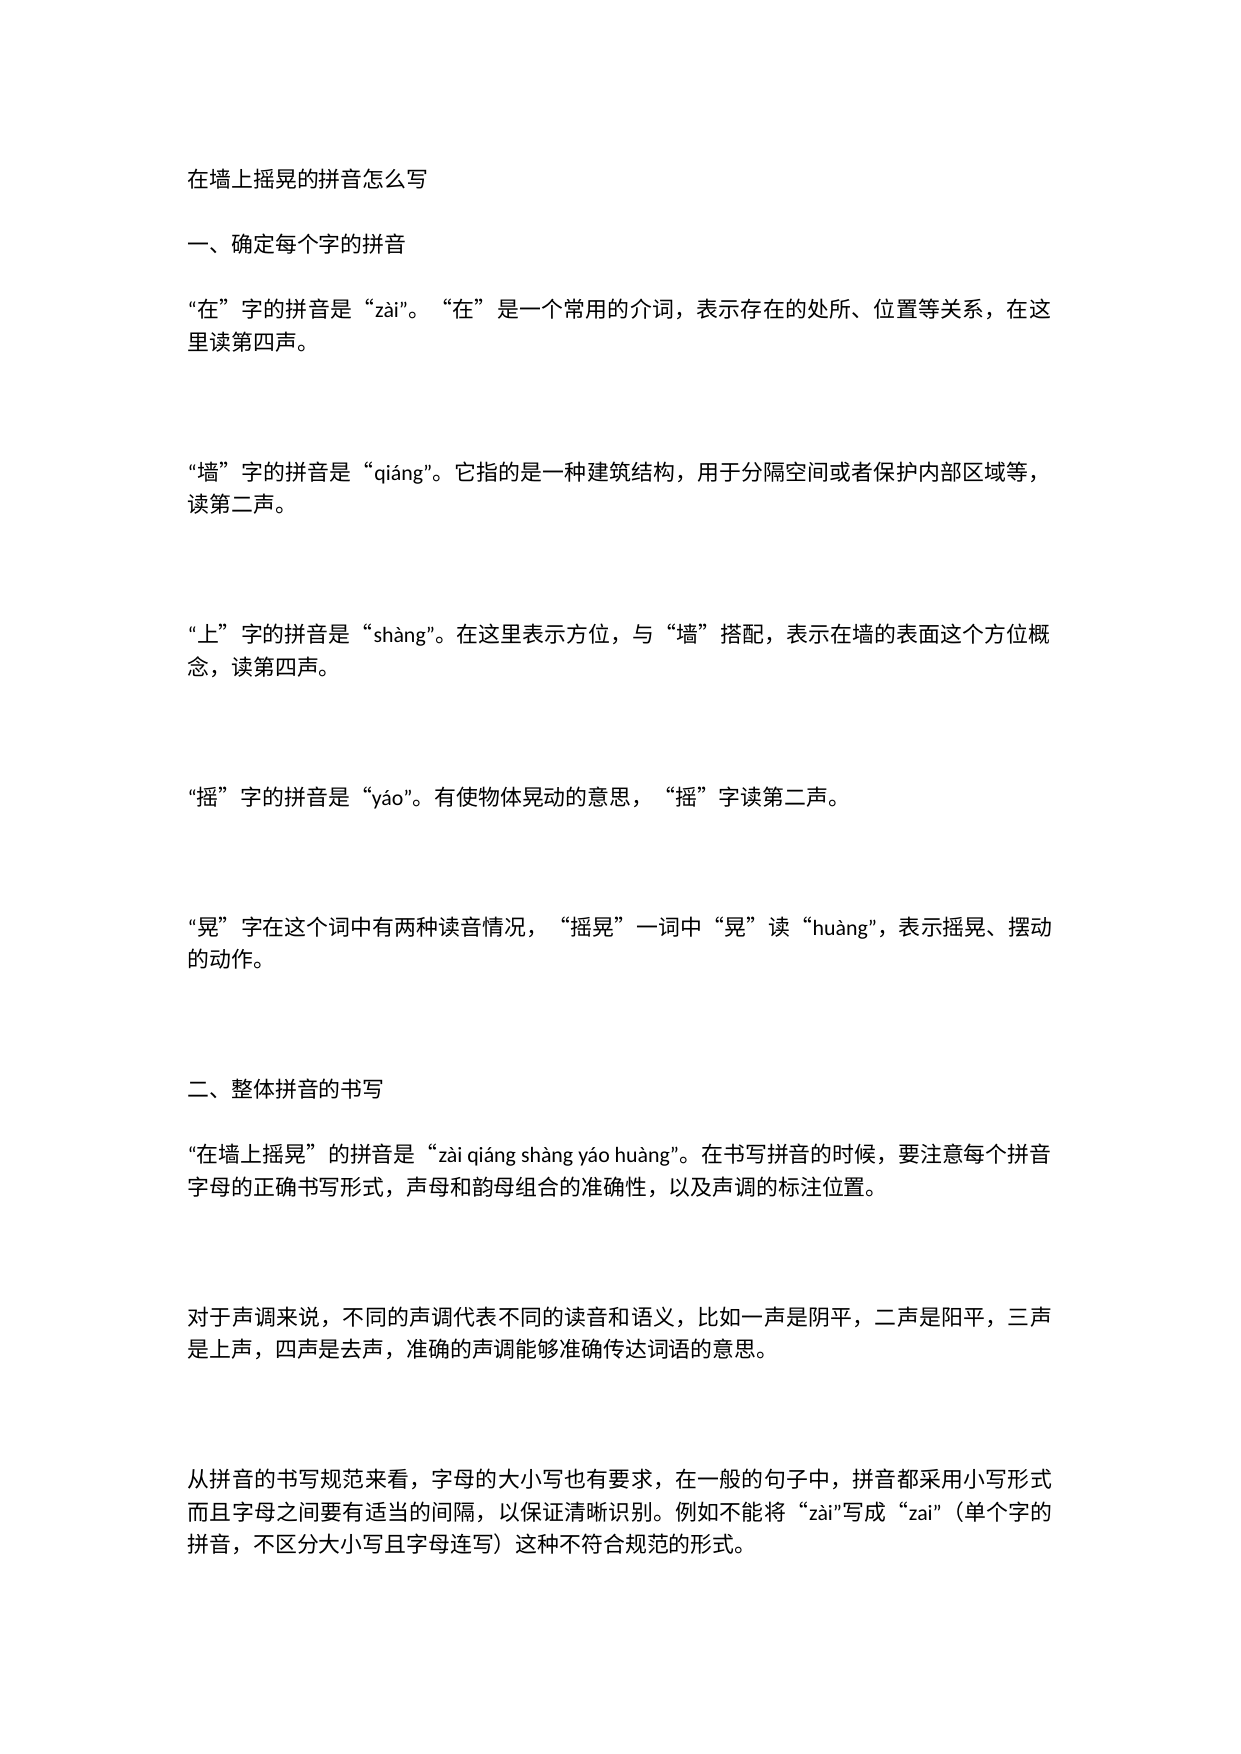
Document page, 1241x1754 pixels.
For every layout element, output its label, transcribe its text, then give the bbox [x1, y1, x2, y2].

text “墙”字的拼音是“qiáng”。它指的是一种建筑结构，用于分隔空间或者保护内部区域等，读第二声。 [187, 454, 1053, 519]
text 在墙上摇晃的拼音怎么写 [187, 162, 1053, 194]
text “晃”字在这个词中有两种读音情况，“摇晃”一词中“晃”读“huàng”，表示摇晃、摆动的动作。 [187, 909, 1053, 974]
text “上”字的拼音是“shàng”。在这里表示方位，与“墙”搭配，表示在墙的表面这个方位概念，读第四声。 [187, 617, 1053, 682]
text “在墙上摇晃”的拼音是“zài qiáng shàng yáo huàng”。在书写拼音的时候，要注意每个拼音字母的正确书写形式，声母和韵母组合的准确性，以及声调的标注位置。 [187, 1137, 1053, 1202]
text “在”字的拼音是“zài”。“在”是一个常用的介词，表示存在的处所、位置等关系，在这里读第四声。 [187, 292, 1053, 357]
text 对于声调来说，不同的声调代表不同的读音和语义，比如一声是阴平，二声是阳平，三声是上声，四声是去声，准确的声调能够准确传达词语的意思。 [187, 1299, 1053, 1364]
text 二、整体拼音的书写 [187, 1072, 1053, 1104]
text 一、确定每个字的拼音 [187, 227, 1053, 259]
text “摇”字的拼音是“yáo”。有使物体晃动的意思，“摇”字读第二声。 [187, 779, 1053, 812]
text 从拼音的书写规范来看，字母的大小写也有要求，在一般的句子中，拼音都采用小写形式，而且字母之间要有适当的间隔，以保证清晰识别。例如不能将“zài”写成“zai”（单个字的拼音，不区分大小写且字母连写）这种不符合规范的形式。 [187, 1462, 1053, 1559]
